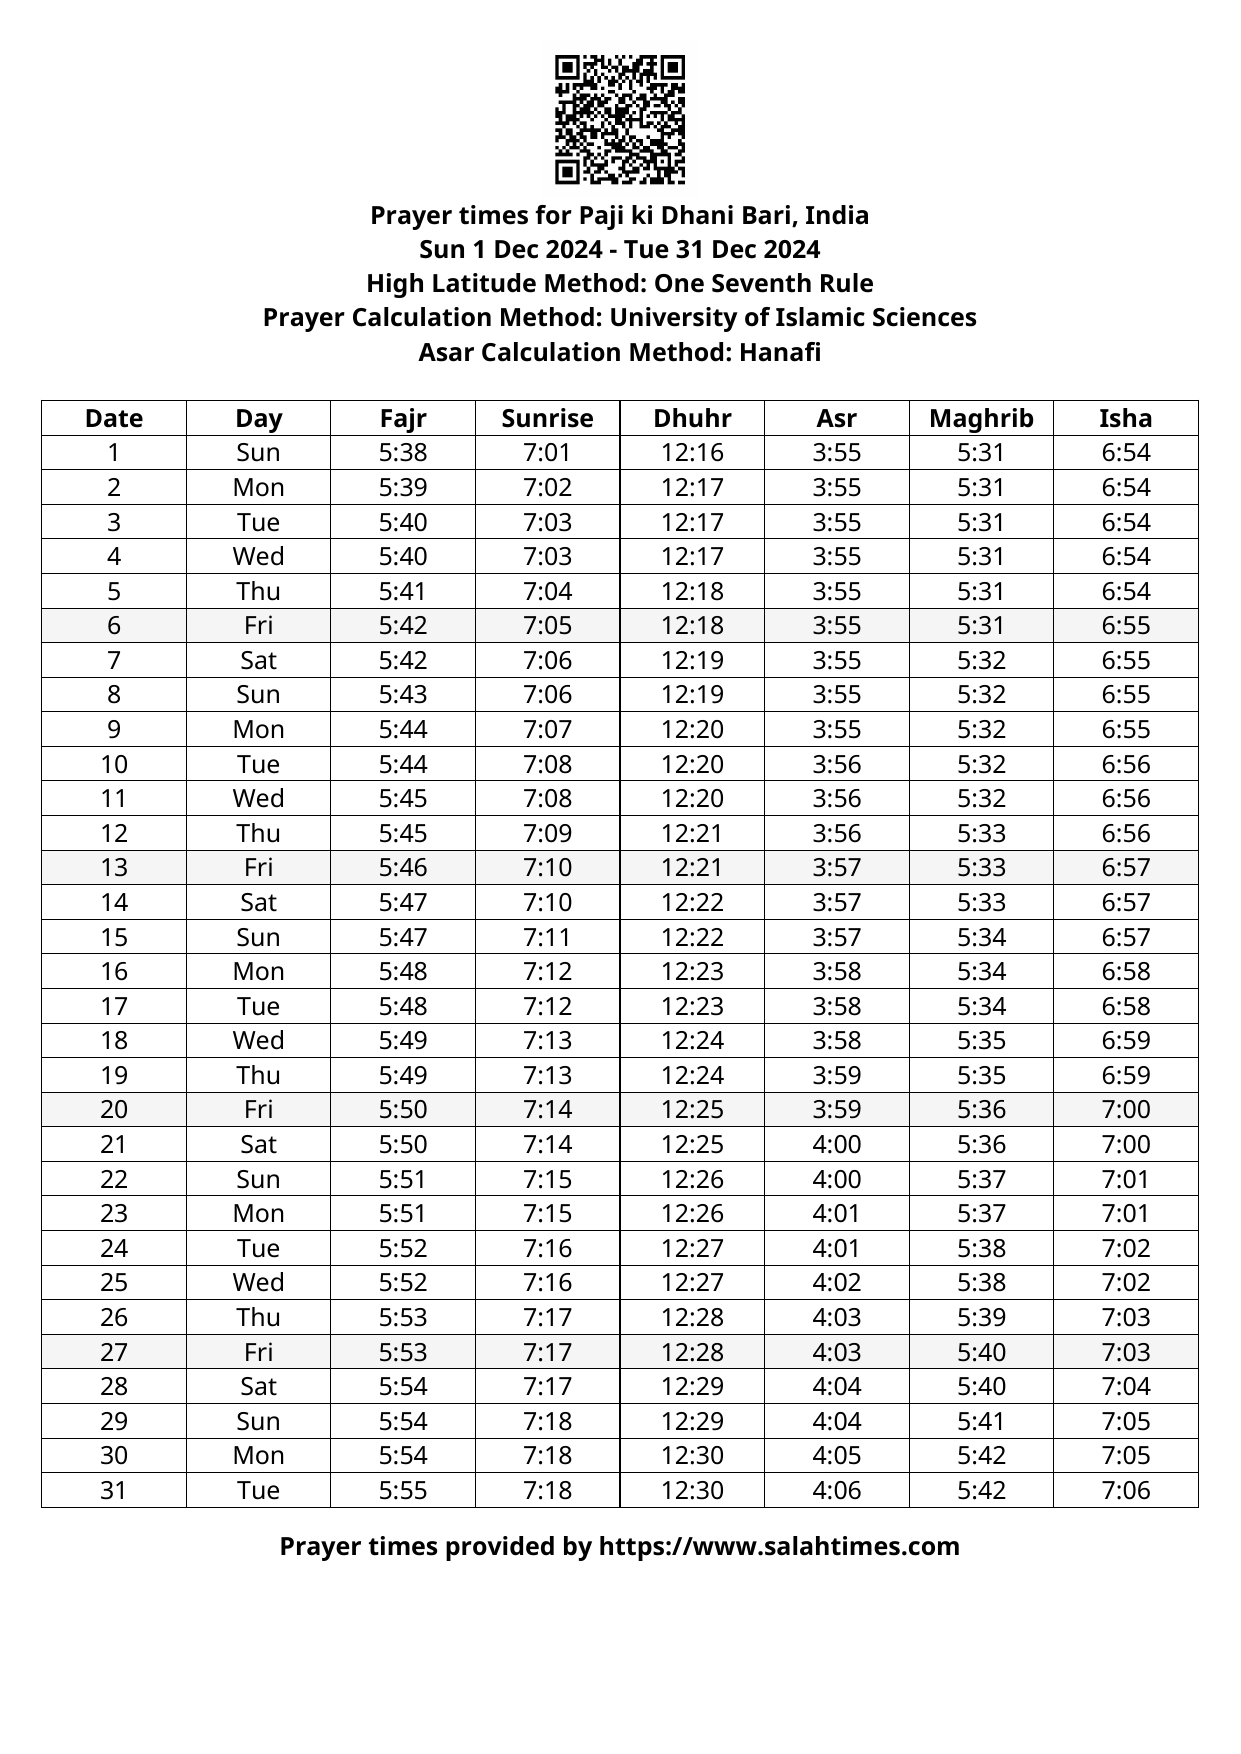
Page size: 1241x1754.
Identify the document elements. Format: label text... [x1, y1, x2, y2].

table_cell 6:56 [1054, 747, 1198, 780]
table_cell 5:50 [331, 1127, 475, 1161]
table_cell 5:31 [910, 574, 1053, 607]
table_cell Sat [187, 885, 330, 919]
table_cell 3:55 [765, 678, 909, 711]
table_cell 7:15 [476, 1196, 619, 1230]
table_cell 12:22 [621, 920, 764, 953]
table_cell 5:36 [910, 1093, 1053, 1126]
table_cell 5:32 [910, 747, 1053, 780]
table_cell 7:03 [476, 539, 619, 573]
table_cell 12:16 [621, 436, 764, 469]
table_cell 5:45 [331, 816, 475, 849]
table_cell 5:39 [910, 1300, 1053, 1334]
table_cell 5:31 [910, 505, 1053, 538]
table_cell 3:58 [765, 954, 909, 988]
table_cell 12:29 [621, 1404, 764, 1437]
table_cell 8 [42, 678, 186, 711]
table_cell 5:49 [331, 1058, 475, 1092]
table_cell 23 [42, 1196, 186, 1230]
table_cell Fri [187, 1335, 330, 1368]
table_cell 6:56 [1054, 781, 1198, 815]
table_cell 12:26 [621, 1162, 764, 1195]
table_cell 12:22 [621, 885, 764, 919]
table_cell 5:44 [331, 712, 475, 746]
table_cell 27 [42, 1335, 186, 1368]
table_cell 5:55 [331, 1473, 475, 1507]
table_cell 6:57 [1054, 920, 1198, 953]
table_cell 7:02 [1054, 1231, 1198, 1264]
table_cell 20 [42, 1093, 186, 1126]
table_cell 4:05 [765, 1439, 909, 1472]
table_cell 12:20 [621, 747, 764, 780]
table_cell 7:02 [476, 470, 619, 504]
table_header Isha [1054, 401, 1198, 434]
table_cell 7:06 [476, 643, 619, 677]
table_cell Sun [187, 678, 330, 711]
table_cell 12:19 [621, 678, 764, 711]
table_cell 3:57 [765, 851, 909, 884]
table_cell 28 [42, 1369, 186, 1403]
table_cell Sat [187, 1127, 330, 1161]
table_header Date [42, 401, 186, 434]
table_cell 5:51 [331, 1196, 475, 1230]
table_cell 12:17 [621, 505, 764, 538]
table_cell 7:01 [476, 436, 619, 469]
table_cell 5:39 [331, 470, 475, 504]
table_cell 5:53 [331, 1300, 475, 1334]
table_header Fajr [331, 401, 475, 434]
table_cell 5:31 [910, 436, 1053, 469]
table_cell 7:14 [476, 1127, 619, 1161]
table_cell Sun [187, 436, 330, 469]
table_cell 22 [42, 1162, 186, 1195]
table_cell Mon [187, 470, 330, 504]
table_cell 5:36 [910, 1127, 1053, 1161]
table_cell 5:40 [331, 539, 475, 573]
table_cell 7:18 [476, 1404, 619, 1437]
table_cell 14 [42, 885, 186, 919]
table_cell 6:57 [1054, 885, 1198, 919]
table_cell 4:02 [765, 1266, 909, 1299]
table_cell 7:14 [476, 1093, 619, 1126]
table_cell Tue [187, 1231, 330, 1264]
table_cell 5:31 [910, 470, 1053, 504]
table_cell 12:27 [621, 1231, 764, 1264]
table_cell 12:20 [621, 712, 764, 746]
table_cell 5:35 [910, 1024, 1053, 1057]
table_cell 3:55 [765, 609, 909, 642]
table_cell 5:46 [331, 851, 475, 884]
table_cell Wed [187, 1266, 330, 1299]
table_cell Wed [187, 781, 330, 815]
table_cell Tue [187, 747, 330, 780]
table_cell 5:32 [910, 643, 1053, 677]
table_cell 12:25 [621, 1127, 764, 1161]
table_cell 7:04 [476, 574, 619, 607]
table_cell 9 [42, 712, 186, 746]
table_cell 7:06 [476, 678, 619, 711]
table_cell 5:40 [910, 1335, 1053, 1368]
table_cell 16 [42, 954, 186, 988]
table_cell 24 [42, 1231, 186, 1264]
table_cell 3:55 [765, 470, 909, 504]
table_cell 6:54 [1054, 505, 1198, 538]
table_header Sunrise [476, 401, 619, 434]
table_cell 5:41 [910, 1404, 1053, 1437]
table_cell 6:55 [1054, 712, 1198, 746]
table_cell 3:58 [765, 989, 909, 1022]
table_cell 6:56 [1054, 816, 1198, 849]
table_cell 5:37 [910, 1162, 1053, 1195]
table_cell 5:32 [910, 712, 1053, 746]
table_cell 4:03 [765, 1335, 909, 1368]
table_cell 6:55 [1054, 643, 1198, 677]
table_cell 7:16 [476, 1231, 619, 1264]
table_cell 7:17 [476, 1369, 619, 1403]
table_cell 5 [42, 574, 186, 607]
table_cell 7:05 [1054, 1404, 1198, 1437]
table_cell Mon [187, 1439, 330, 1472]
table_cell 6 [42, 609, 186, 642]
table_cell 5:42 [910, 1439, 1053, 1472]
table_cell 12:30 [621, 1473, 764, 1507]
table_cell 4:06 [765, 1473, 909, 1507]
table_cell 3:55 [765, 574, 909, 607]
table_cell 6:54 [1054, 539, 1198, 573]
text High Latitude Method: One Seventh Rule [42, 266, 1198, 300]
table_cell 6:54 [1054, 574, 1198, 607]
table_cell 12:17 [621, 470, 764, 504]
table_cell 3:56 [765, 781, 909, 815]
table_cell Wed [187, 539, 330, 573]
table_cell 5:31 [910, 609, 1053, 642]
table_cell 7:12 [476, 989, 619, 1022]
table_cell 5:34 [910, 920, 1053, 953]
table_cell 12:18 [621, 609, 764, 642]
table_cell 3:59 [765, 1093, 909, 1126]
table_cell 3:59 [765, 1058, 909, 1092]
table_cell 5:52 [331, 1266, 475, 1299]
table_cell 7:12 [476, 954, 619, 988]
table_cell 4:03 [765, 1300, 909, 1334]
table_cell 7:08 [476, 747, 619, 780]
table_header Asr [765, 401, 909, 434]
table_cell 2 [42, 470, 186, 504]
table_cell 3:55 [765, 539, 909, 573]
table_cell 5:45 [331, 781, 475, 815]
table_cell 12:23 [621, 989, 764, 1022]
table_cell 7:06 [1054, 1473, 1198, 1507]
table_cell 5:37 [910, 1196, 1053, 1230]
table_cell 5:42 [331, 609, 475, 642]
table_cell 11 [42, 781, 186, 815]
table_cell 7:13 [476, 1058, 619, 1092]
table_cell 3:57 [765, 920, 909, 953]
table_cell 6:59 [1054, 1058, 1198, 1092]
table_cell Sun [187, 1404, 330, 1437]
table_cell 5:43 [331, 678, 475, 711]
table_cell 3:57 [765, 885, 909, 919]
table_cell 5:54 [331, 1439, 475, 1472]
table_cell 5:47 [331, 920, 475, 953]
table_cell 3:56 [765, 747, 909, 780]
table_cell 5:32 [910, 678, 1053, 711]
table_cell Fri [187, 609, 330, 642]
table_cell 7:10 [476, 851, 619, 884]
table_cell 12:18 [621, 574, 764, 607]
table_cell 7:03 [1054, 1300, 1198, 1334]
table_cell Wed [187, 1024, 330, 1057]
table_cell 13 [42, 851, 186, 884]
table_cell 7:05 [476, 609, 619, 642]
table_cell Thu [187, 1058, 330, 1092]
table_cell 12:28 [621, 1335, 764, 1368]
table_cell Sun [187, 920, 330, 953]
table_cell 6:55 [1054, 609, 1198, 642]
table_cell 12:17 [621, 539, 764, 573]
table_cell 12:24 [621, 1058, 764, 1092]
table_cell 5:40 [331, 505, 475, 538]
table_cell 6:59 [1054, 1024, 1198, 1057]
table_cell 5:32 [910, 781, 1053, 815]
table_cell 26 [42, 1300, 186, 1334]
table_cell 7:01 [1054, 1162, 1198, 1195]
table_cell 5:54 [331, 1404, 475, 1437]
table_cell 5:47 [331, 885, 475, 919]
table_cell 30 [42, 1439, 186, 1472]
table_cell 5:50 [331, 1093, 475, 1126]
table_cell Tue [187, 505, 330, 538]
table_cell 7:09 [476, 816, 619, 849]
table_cell 10 [42, 747, 186, 780]
table_cell 7:10 [476, 885, 619, 919]
table_cell 7:03 [476, 505, 619, 538]
table_cell 12:24 [621, 1024, 764, 1057]
table_cell 7:02 [1054, 1266, 1198, 1299]
table_cell Thu [187, 816, 330, 849]
table_cell 3:56 [765, 816, 909, 849]
table_cell 5:54 [331, 1369, 475, 1403]
table_cell 5:53 [331, 1335, 475, 1368]
table_cell 5:51 [331, 1162, 475, 1195]
table_cell 7:08 [476, 781, 619, 815]
table_cell 4:01 [765, 1196, 909, 1230]
table_cell 6:54 [1054, 470, 1198, 504]
table_cell 4:04 [765, 1369, 909, 1403]
table_cell 29 [42, 1404, 186, 1437]
table_cell 12:25 [621, 1093, 764, 1126]
table_cell 5:33 [910, 816, 1053, 849]
text Prayer times provided by https://www.salahtimes.com [42, 1528, 1198, 1563]
table_cell Fri [187, 851, 330, 884]
table_cell 3:55 [765, 505, 909, 538]
text Asar Calculation Method: Hanafi [42, 334, 1198, 368]
table_cell 12:21 [621, 816, 764, 849]
table_cell 7:17 [476, 1335, 619, 1368]
table_cell 5:48 [331, 989, 475, 1022]
table_cell 6:55 [1054, 678, 1198, 711]
table_cell 31 [42, 1473, 186, 1507]
table_cell Thu [187, 574, 330, 607]
table_cell 12:19 [621, 643, 764, 677]
table_cell 6:57 [1054, 851, 1198, 884]
text Prayer times for Paji ki Dhani Bari, India [42, 198, 1198, 232]
table_cell 3:55 [765, 712, 909, 746]
table_cell Mon [187, 954, 330, 988]
table_cell 12:27 [621, 1266, 764, 1299]
table_cell 18 [42, 1024, 186, 1057]
table_cell Sat [187, 643, 330, 677]
table_cell 5:42 [910, 1473, 1053, 1507]
table_cell 5:38 [331, 436, 475, 469]
table_cell Thu [187, 1300, 330, 1334]
table_cell 4:01 [765, 1231, 909, 1264]
table_cell 21 [42, 1127, 186, 1161]
table_cell 5:33 [910, 885, 1053, 919]
table_cell 7:15 [476, 1162, 619, 1195]
table_cell 3:55 [765, 436, 909, 469]
table_cell 4:00 [765, 1162, 909, 1195]
table_header Maghrib [910, 401, 1053, 434]
table_cell Mon [187, 1196, 330, 1230]
table_cell 6:58 [1054, 954, 1198, 988]
table_cell 7:05 [1054, 1439, 1198, 1472]
table_cell 7:11 [476, 920, 619, 953]
table_cell 5:52 [331, 1231, 475, 1264]
table_cell 19 [42, 1058, 186, 1092]
table_cell 7:18 [476, 1473, 619, 1507]
table_cell 4:00 [765, 1127, 909, 1161]
table_cell 7:00 [1054, 1093, 1198, 1126]
table_cell 5:44 [331, 747, 475, 780]
table_cell 6:54 [1054, 436, 1198, 469]
table_cell 7:13 [476, 1024, 619, 1057]
table_cell 5:41 [331, 574, 475, 607]
table_cell 12:23 [621, 954, 764, 988]
table_cell 12:28 [621, 1300, 764, 1334]
table_cell 5:38 [910, 1266, 1053, 1299]
table_cell 7:04 [1054, 1369, 1198, 1403]
table_cell 25 [42, 1266, 186, 1299]
table_cell 15 [42, 920, 186, 953]
table_cell Sun [187, 1162, 330, 1195]
table_cell Sat [187, 1369, 330, 1403]
table_cell 6:58 [1054, 989, 1198, 1022]
table_cell 12 [42, 816, 186, 849]
table_cell 17 [42, 989, 186, 1022]
table_cell 5:33 [910, 851, 1053, 884]
table_cell 7:01 [1054, 1196, 1198, 1230]
table_cell 5:34 [910, 989, 1053, 1022]
table_cell 7:07 [476, 712, 619, 746]
table_cell 5:35 [910, 1058, 1053, 1092]
table_cell 12:30 [621, 1439, 764, 1472]
table_cell 4:04 [765, 1404, 909, 1437]
picture [542, 41, 699, 198]
text Sun 1 Dec 2024 - Tue 31 Dec 2024 [42, 232, 1198, 266]
table_cell 5:34 [910, 954, 1053, 988]
table_cell 7 [42, 643, 186, 677]
table_cell 5:40 [910, 1369, 1053, 1403]
table_cell 3:58 [765, 1024, 909, 1057]
table_cell 7:18 [476, 1439, 619, 1472]
table_cell 5:42 [331, 643, 475, 677]
table_cell 5:31 [910, 539, 1053, 573]
table_cell 3 [42, 505, 186, 538]
table_cell 7:00 [1054, 1127, 1198, 1161]
table_cell Tue [187, 1473, 330, 1507]
table_cell 12:21 [621, 851, 764, 884]
table_cell 12:29 [621, 1369, 764, 1403]
table_cell 7:17 [476, 1300, 619, 1334]
table_cell Mon [187, 712, 330, 746]
table_cell Fri [187, 1093, 330, 1126]
table_cell 5:38 [910, 1231, 1053, 1264]
table_cell 12:20 [621, 781, 764, 815]
table_cell 5:49 [331, 1024, 475, 1057]
table_cell 7:03 [1054, 1335, 1198, 1368]
table_header Day [187, 401, 330, 434]
table_cell 12:26 [621, 1196, 764, 1230]
table_cell Tue [187, 989, 330, 1022]
table_cell 7:16 [476, 1266, 619, 1299]
table_cell 3:55 [765, 643, 909, 677]
table_cell 1 [42, 436, 186, 469]
text Prayer Calculation Method: University of Islamic Sciences [42, 300, 1198, 334]
table_cell 4 [42, 539, 186, 573]
table_header Dhuhr [621, 401, 764, 434]
table_cell 5:48 [331, 954, 475, 988]
